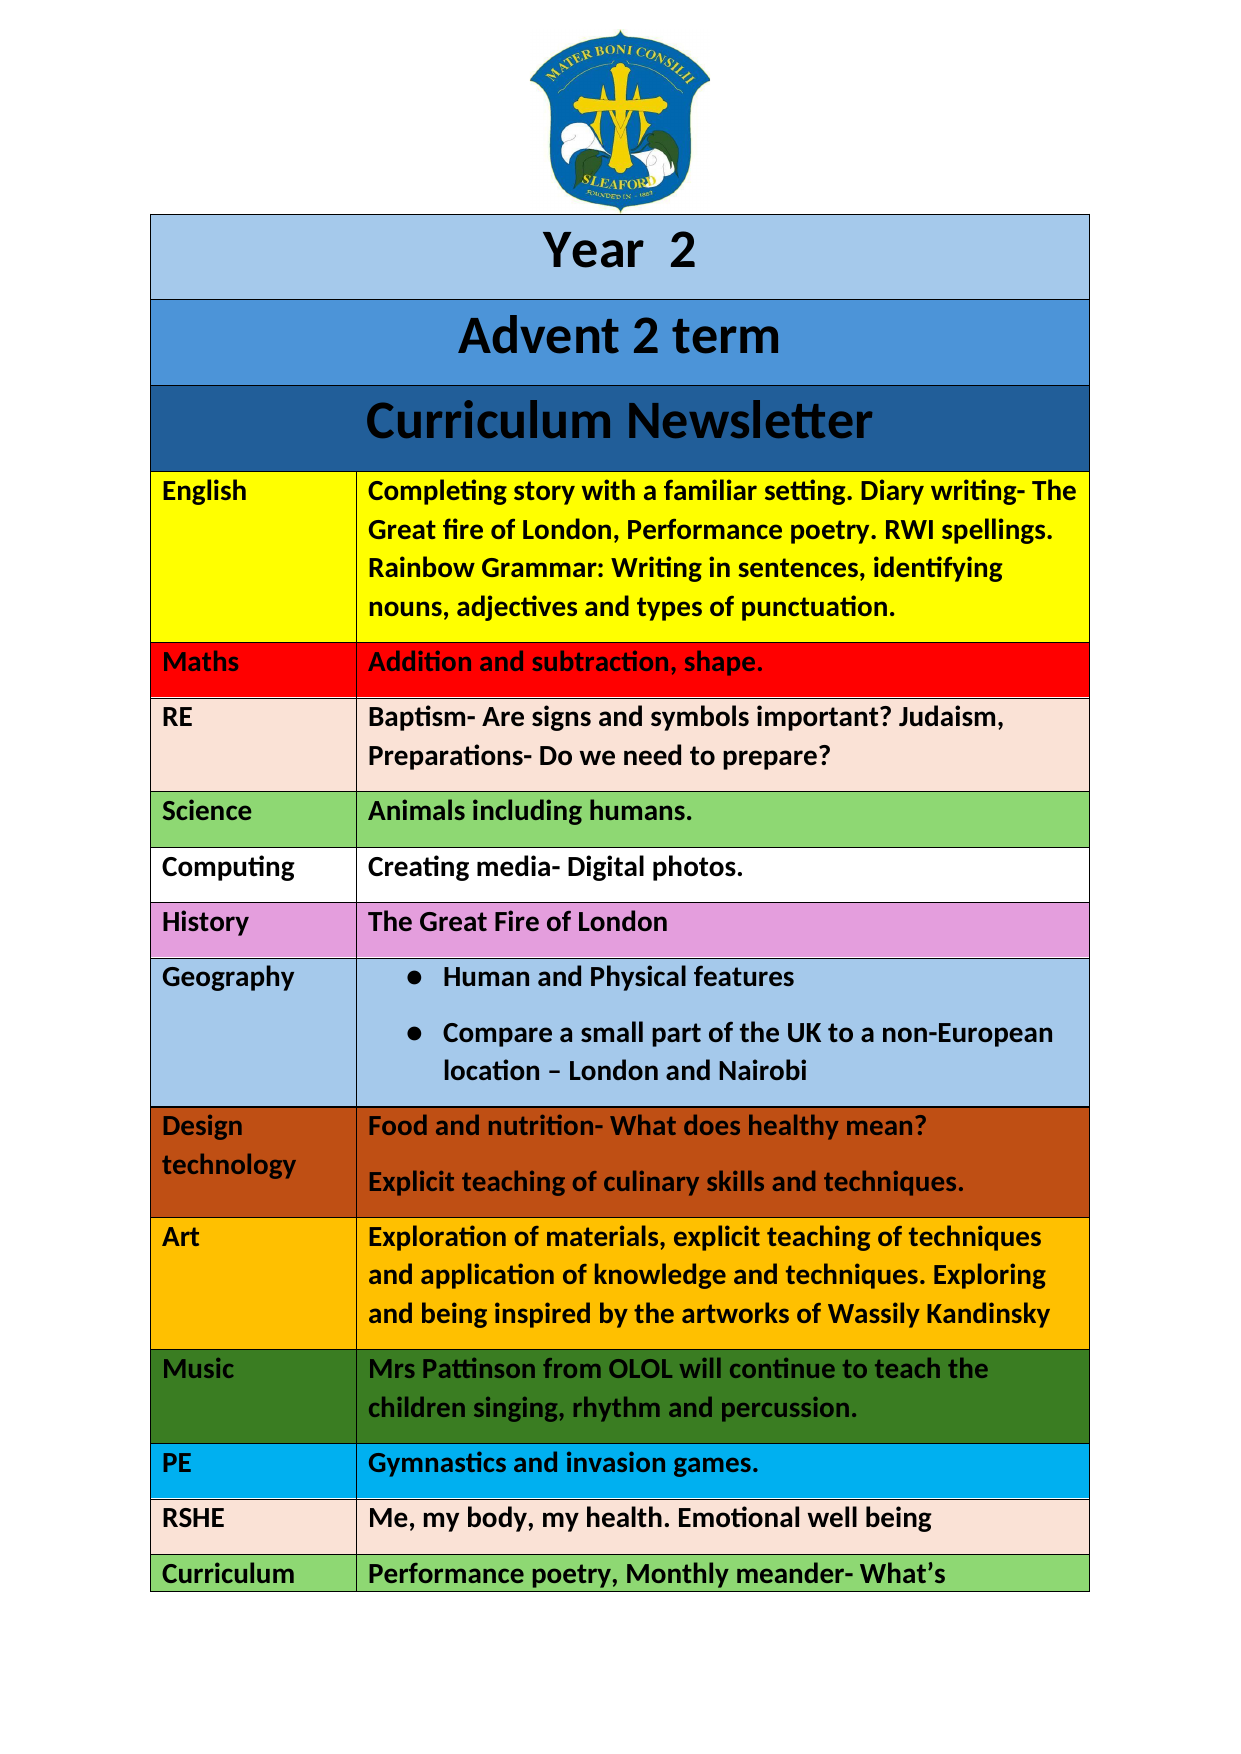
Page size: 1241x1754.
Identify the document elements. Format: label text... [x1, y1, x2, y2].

table_cell Maths [151, 643, 356, 697]
table_cell The Great Fire of London [357, 903, 1089, 957]
table_cell Human and Physical features Compare a small part of the UK to a non-European location – London and Nairobi [357, 959, 1089, 1106]
table_cell RSHE [151, 1500, 356, 1554]
table_cell History [151, 903, 356, 957]
table_cell Computing [151, 848, 356, 902]
table_cell English [151, 472, 356, 642]
table_cell Performance poetry, Monthly meander- What’s happening in our school grounds? Nativity performance. [357, 1555, 1089, 1591]
table_cell Science [151, 792, 356, 847]
table_cell Food and nutrition- What does healthy mean? Explicit teaching of culinary skills and techniques. [357, 1108, 1089, 1217]
table_cell Gymnastics and invasion games. [357, 1444, 1089, 1498]
table_cell Curriculum enrichment [151, 1555, 356, 1591]
table_cell Art [151, 1218, 356, 1349]
picture [529, 29, 711, 214]
table_cell PE [151, 1444, 356, 1498]
table_cell Mrs Pattinson from OLOL will continue to teach the children singing, rhythm and percussion. [357, 1350, 1089, 1443]
table_cell RE [151, 699, 356, 791]
table_cell Creating media- Digital photos. [357, 848, 1089, 902]
table_cell Addition and subtraction, shape. [357, 643, 1089, 697]
table_cell Animals including humans. [357, 792, 1089, 847]
table_cell Baptism- Are signs and symbols important? Judaism, Preparations- Do we need to prepare? [357, 699, 1089, 791]
table_cell Curriculum Newsletter [151, 386, 1089, 471]
table_cell Me, my body, my health. Emotional well being [357, 1500, 1089, 1554]
table_cell Music [151, 1350, 356, 1443]
table_cell Completing story with a familiar setting. Diary writing- The Great fire of London, Performance poetry. RWI spellings. Rainbow Grammar: Writing in sentences, identifying nouns, adjectives and types of punctuation. [357, 472, 1089, 642]
table_cell Advent 2 term [151, 300, 1089, 385]
table_cell Design technology [151, 1108, 356, 1217]
table_cell Exploration of materials, explicit teaching of techniques and application of knowledge and techniques. Exploring and being inspired by the artworks of Wassily Kandinsky [357, 1218, 1089, 1349]
table_cell Geography [151, 959, 356, 1106]
table_header Year 2 [151, 215, 1089, 299]
